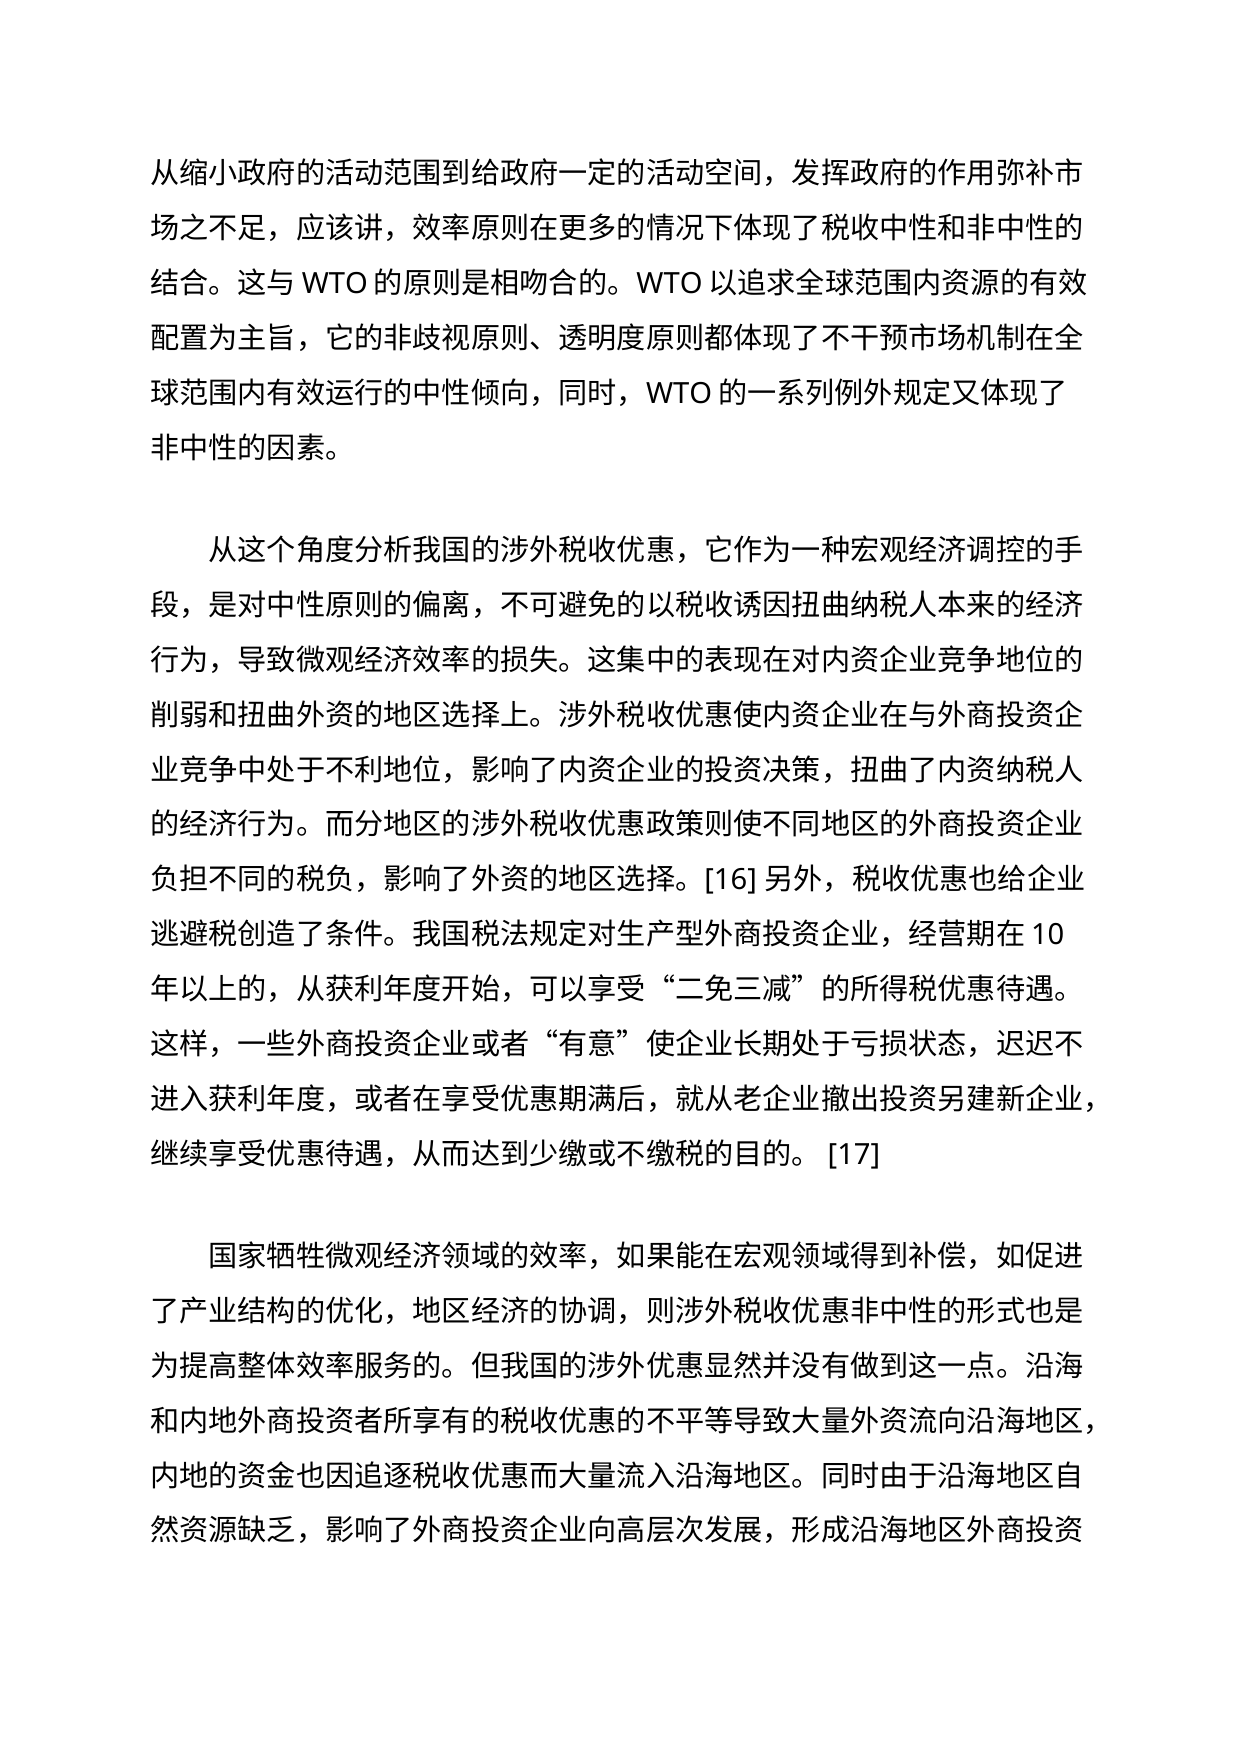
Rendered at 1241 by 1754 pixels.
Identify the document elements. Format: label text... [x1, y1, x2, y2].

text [150, 150, 1090, 467]
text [150, 1232, 1090, 1549]
text 从这个角度分析我国的涉外税收优惠，它作为一种宏观经济调控的手段，是对中性原则的偏离，不可避免的以税收诱因扭曲纳税人本来的经济行为，导致微观经济效率的损失。这集中的表现在对内资企业竞争地位的削弱和扭曲外资的地区选择上。涉外税收优惠使内资企业在与外商投资企业竞争中处于不利地位，影响了内资企业的投资决策，扭曲了内资纳税人的经济行为。而分地区的涉外税收优惠政策则使不同地区的外商投资企业负担不同的税负，影响了外资的地区选择。[16] 另外，税收优惠也给企业逃避税创造了条件。我国税法规定对生产型外商投资企业，经营期在10年以上的，从获利年度开始，可以享受“二免三减”的所得税优惠待遇。这样，一些外商投资企业或者“有意”使企业长期处于亏损状态，迟迟不进入获利年度，或者在享受优惠期满后，就从老企业撤出投资另建新企业，继续享受优惠待遇，从而达到少缴或不缴税的目的。 [17] [150, 526, 1090, 1173]
